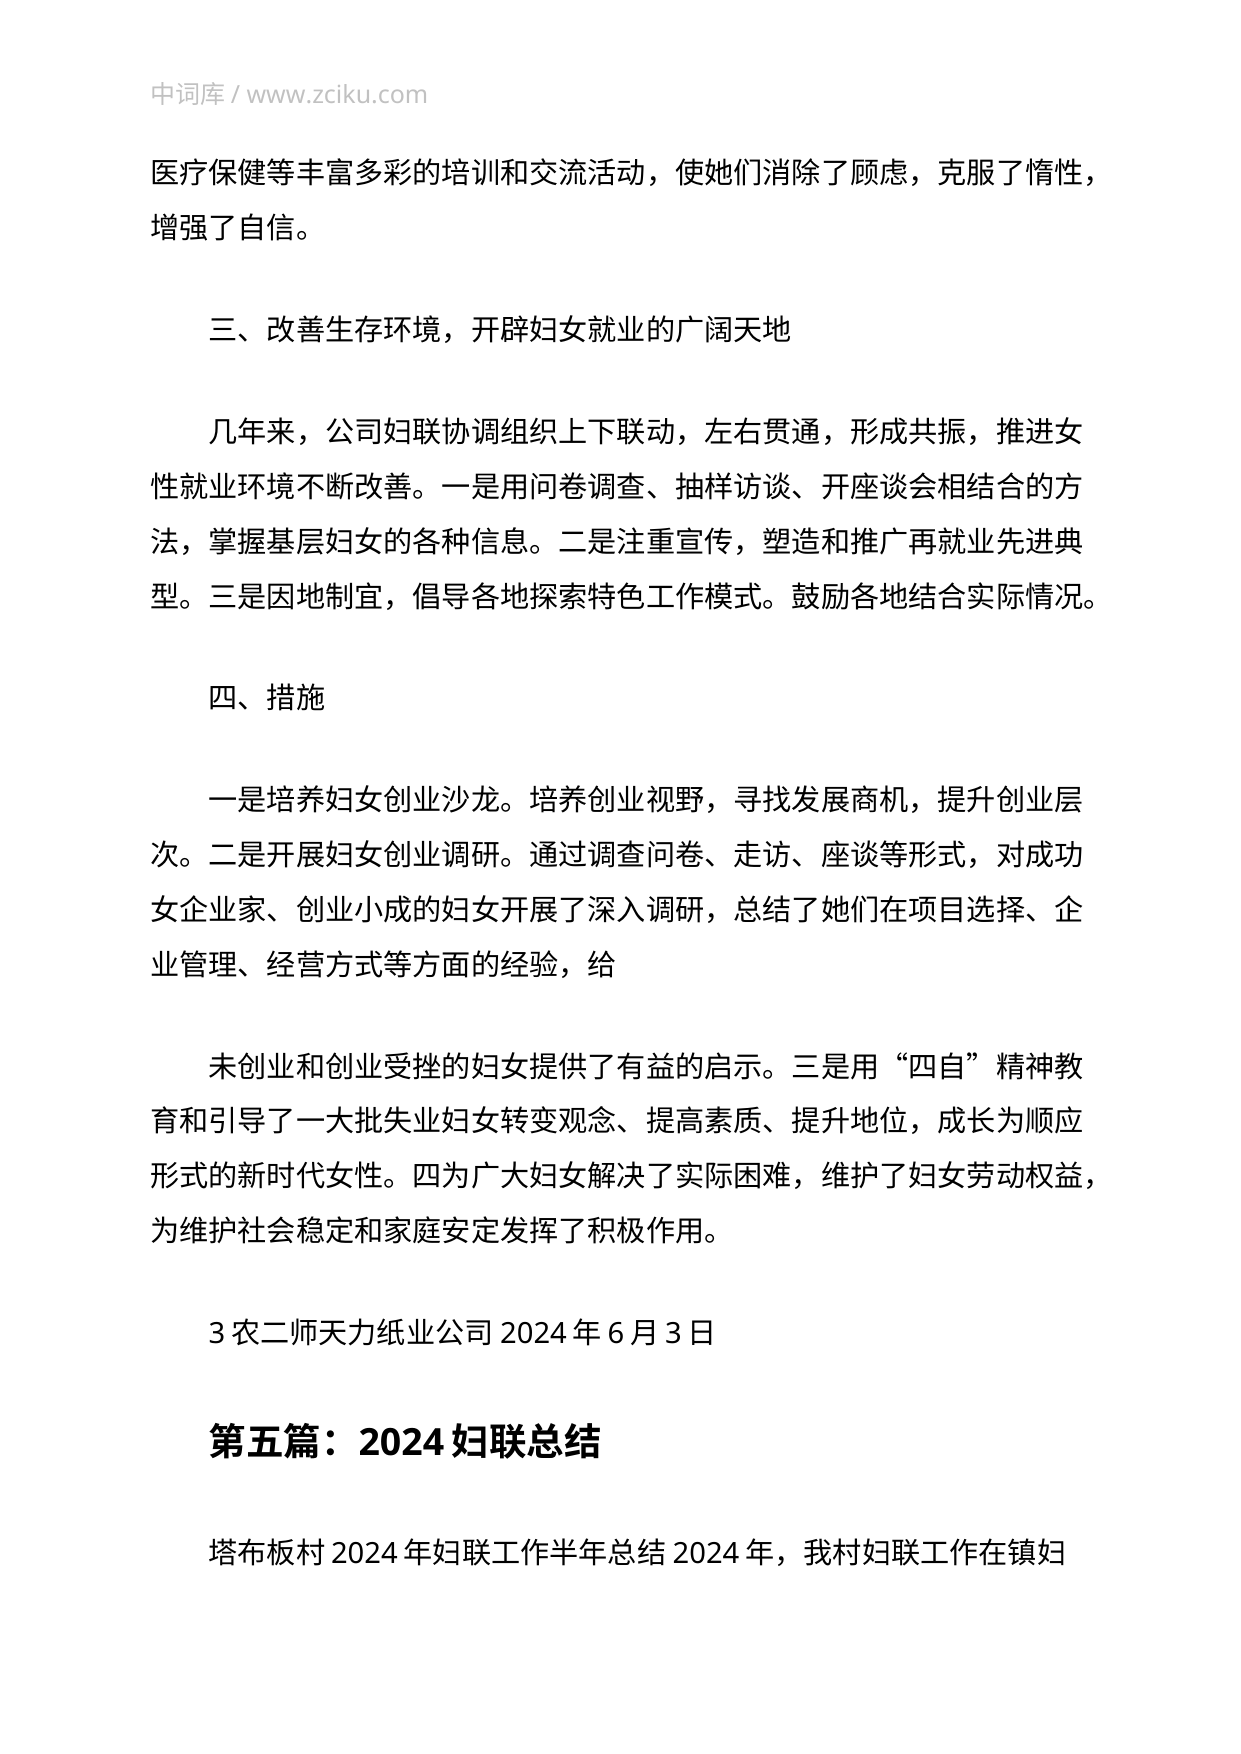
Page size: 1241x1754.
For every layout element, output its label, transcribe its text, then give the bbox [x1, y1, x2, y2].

text 四、措施 [150, 675, 1090, 717]
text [150, 1529, 1090, 1572]
text 未创业和创业受挫的妇女提供了有益的启示。三是用“四自”精神教育和引导了一大批失业妇女转变观念、提高素质、提升地位，成长为顺应形式的新时代女性。四为广大妇女解决了实际困难，维护了妇女劳动权益，为维护社会稳定和家庭安定发挥了积极作用。 [150, 1043, 1090, 1250]
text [150, 150, 1090, 247]
text 3农二师天力纸业公司 2024年6月3日 [150, 1309, 1090, 1352]
text 第五篇：2024妇联总结 [150, 1412, 1090, 1466]
text 一是培养妇女创业沙龙。培养创业视野，寻找发展商机，提升创业层次。二是开展妇女创业调研。通过调查问卷、走访、座谈等形式，对成功女企业家、创业小成的妇女开展了深入调研，总结了她们在项目选择、企业管理、经营方式等方面的经验，给 [150, 777, 1090, 984]
text 三、改善生存环境，开辟妇女就业的广阔天地 [150, 307, 1090, 349]
text 几年来，公司妇联协调组织上下联动，左右贯通，形成共振，推进女性就业环境不断改善。一是用问卷调查、抽样访谈、开座谈会相结合的方法，掌握基层妇女的各种信息。二是注重宣传，塑造和推广再就业先进典型。三是因地制宜，倡导各地探索特色工作模式。鼓励各地结合实际情况。 [150, 408, 1090, 615]
